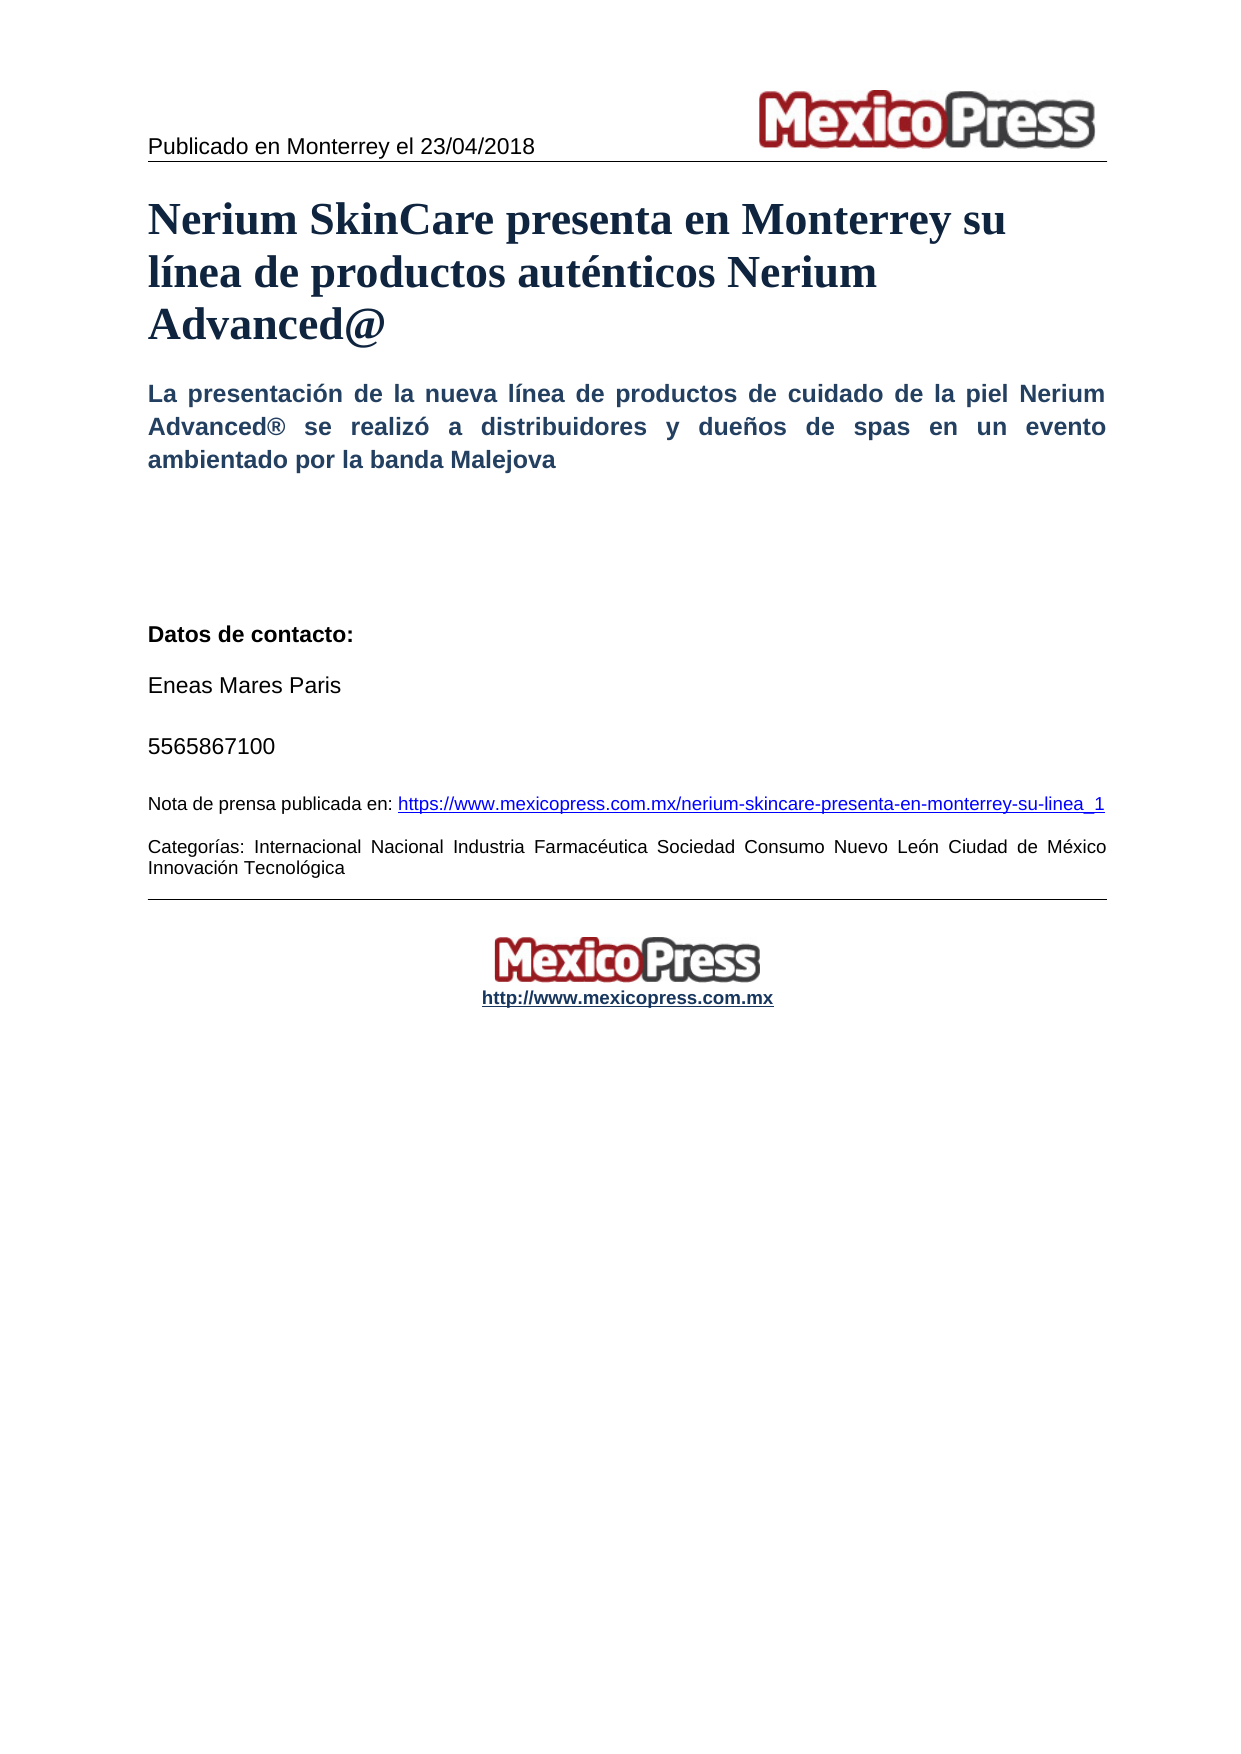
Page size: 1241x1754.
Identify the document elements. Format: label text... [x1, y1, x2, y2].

text 5565867100 [148, 733, 1063, 759]
text Datos de contacto: [148, 621, 1107, 647]
subtitle Nerium SkinCare presenta en Monterrey su línea de productos auténticos Nerium Advanced@ [148, 192, 1107, 350]
text Eneas Mares Paris [148, 672, 1063, 698]
text Categorías: Internacional Nacional Industria Farmacéutica Sociedad Consumo Nuevo León Ciudad de México Innovación Tecnológica [148, 835, 1107, 878]
text http://www.mexicopress.com.mx [148, 987, 1107, 1008]
text Publicado en Monterrey el 23/04/2018 [148, 133, 1107, 161]
text Nota de prensa publicada en: https://www.mexicopress.com.mx/nerium-skincare-presenta-en-monterrey-su-linea_1 [148, 793, 1107, 814]
subtitle La presentación de la nueva línea de productos de cuidado de la piel Nerium Advanced® se realizó a distribuidores y dueños de spas en un evento ambientado por la banda Malejova [148, 379, 1107, 474]
picture [494, 937, 760, 983]
picture [759, 90, 1096, 133]
